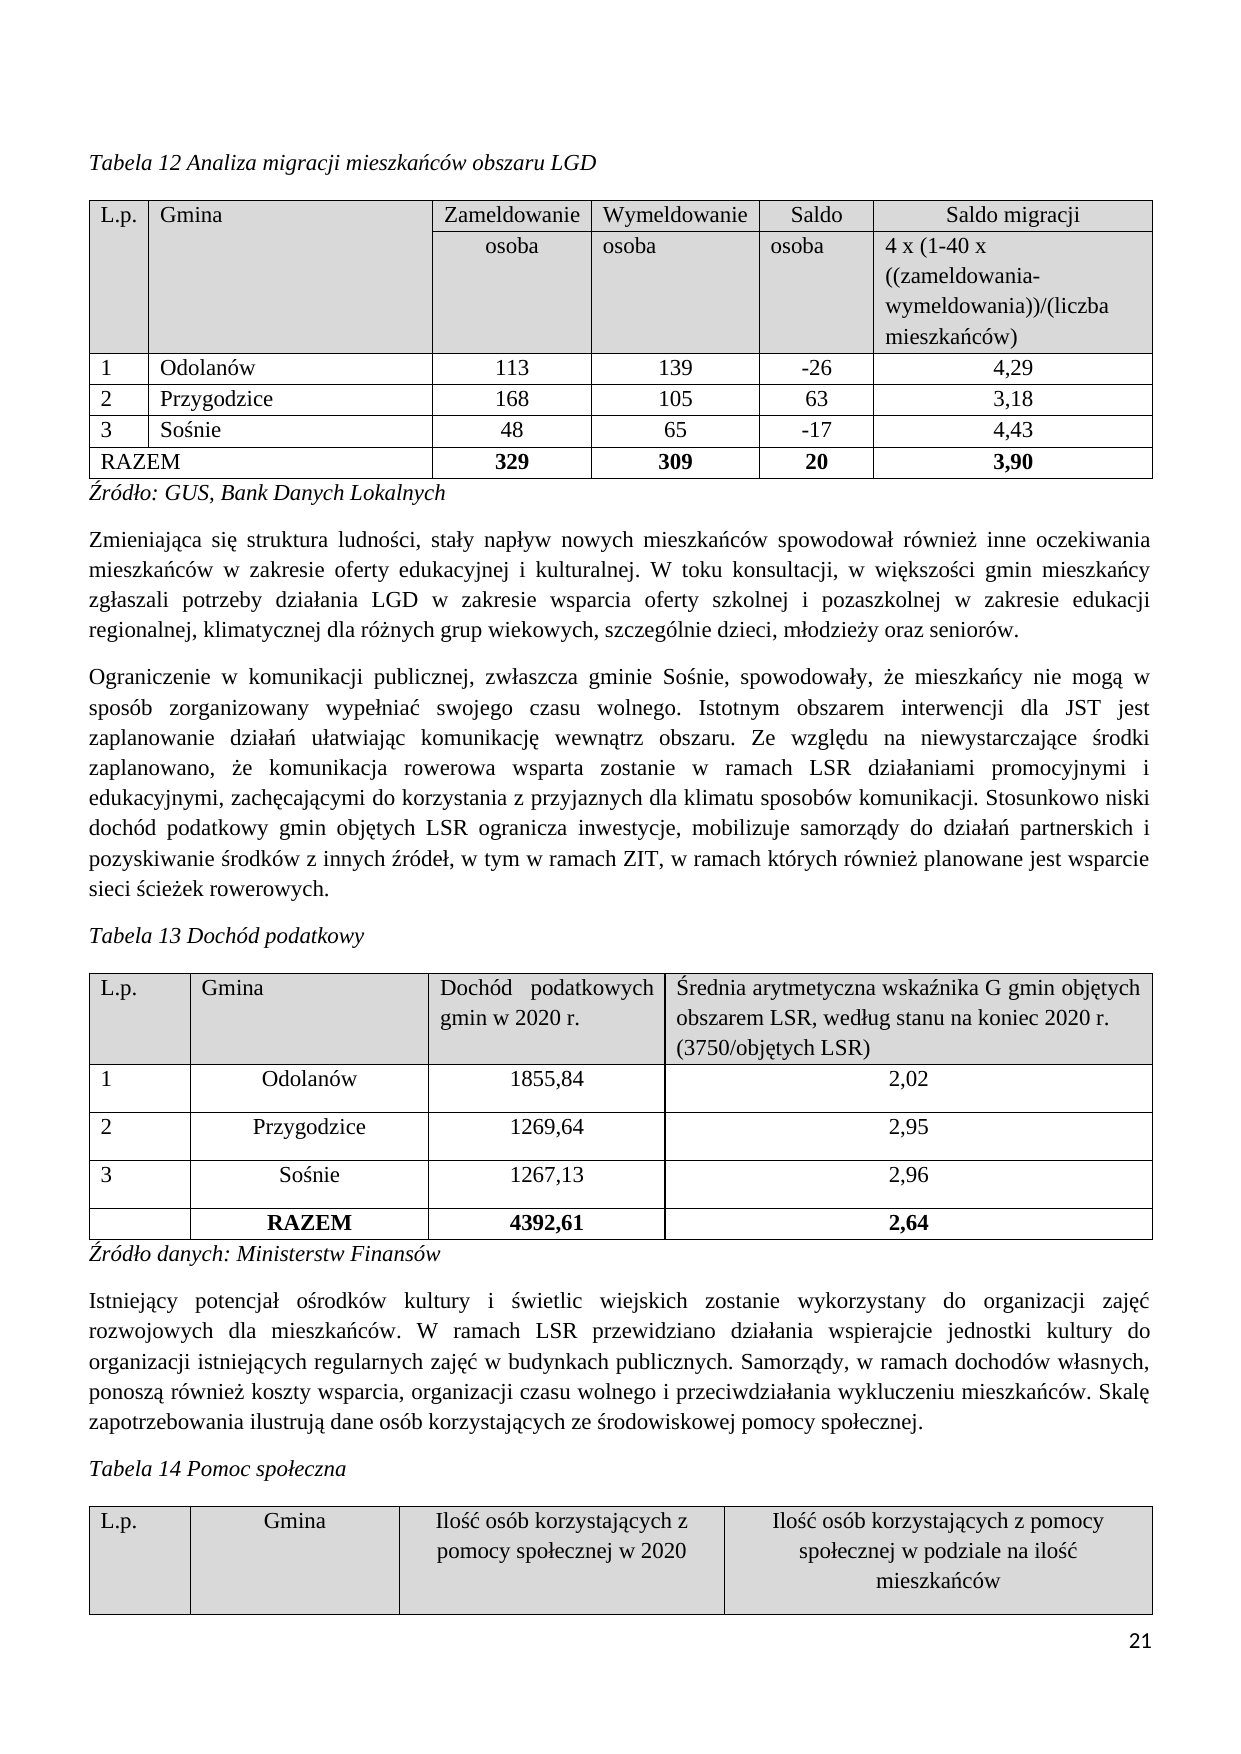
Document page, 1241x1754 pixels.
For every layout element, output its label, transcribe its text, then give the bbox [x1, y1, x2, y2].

table_cell 4 x (1-40 x ((zameldowania-wymeldowania))/(liczba mieszkańców) [874, 232, 1152, 353]
table_header Ilość osób korzystających z pomocy społecznej w podziale na ilość mieszkańców [725, 1507, 1152, 1614]
table_header Gmina [191, 974, 428, 1064]
table_cell RAZEM [191, 1209, 428, 1239]
table_cell osoba [433, 232, 591, 353]
table_header Saldo migracji [874, 201, 1152, 231]
table_cell RAZEM [90, 448, 432, 478]
table_cell Przygodzice [149, 385, 432, 415]
table_header L.p. [90, 1507, 190, 1614]
table_header Zameldowanie [433, 201, 591, 231]
table_cell 63 [760, 385, 873, 415]
table_cell 3 [90, 1161, 190, 1208]
table_cell Przygodzice [191, 1113, 428, 1160]
table_cell 48 [433, 416, 591, 447]
table_cell Odolanów [149, 354, 432, 384]
table_cell 3 [90, 416, 148, 447]
table_cell 4,43 [874, 416, 1152, 447]
table_cell 1267,13 [429, 1161, 664, 1208]
table_cell 139 [592, 354, 759, 384]
table_cell 2 [90, 1113, 190, 1160]
table_cell -17 [760, 416, 873, 447]
table_cell 2 [90, 385, 148, 415]
table_cell Sośnie [191, 1161, 428, 1208]
table_cell -26 [760, 354, 873, 384]
table_cell osoba [760, 232, 873, 353]
table_cell Odolanów [191, 1065, 428, 1112]
table_cell 65 [592, 416, 759, 447]
text Istniejący potencjał ośrodków kultury i świetlic wiejskich zostanie wykorzystany do organizacji zajęć rozwojowych dla mieszkańców. W ramach LSR przewidziano działania wspierajcie jednostki kultury do organizacji istniejących regularnych zajęć w budynkach publicznych. Samorządy, w ramach dochodów własnych, ponoszą również koszty wsparcia, organizacji czasu wolnego i przeciwdziałania wykluczeniu mieszkańców. Skalę zapotrzebowania ilustrują dane osób korzystających ze środowiskowej pomocy społecznej. [89, 1287, 1152, 1434]
table_header Dochód podatkowych gmin w 2020 r. [429, 974, 664, 1064]
table_cell [90, 1209, 190, 1239]
table_cell 2,02 [666, 1065, 1152, 1112]
text Źródło: GUS, Bank Danych Lokalnych [89, 479, 1152, 505]
table_cell 20 [760, 448, 873, 478]
table_cell 4,29 [874, 354, 1152, 384]
table_cell 168 [433, 385, 591, 415]
table_cell 2,96 [666, 1161, 1152, 1208]
table_cell 1 [90, 354, 148, 384]
text Tabela 13 Dochód podatkowy [89, 922, 1152, 948]
text Ograniczenie w komunikacji publicznej, zwłaszcza gminie Sośnie, spowodowały, że mieszkańcy nie mogą w sposób zorganizowany wypełniać swojego czasu wolnego. Istotnym obszarem interwencji dla JST jest zaplanowanie działań ułatwiając komunikację wewnątrz obszaru. Ze względu na niewystarczające środki zaplanowano, że komunikacja rowerowa wsparta zostanie w ramach LSR działaniami promocyjnymi i edukacyjnymi, zachęcającymi do korzystania z przyjaznych dla klimatu sposobów komunikacji. Stosunkowo niski dochód podatkowy gmin objętych LSR ogranicza inwestycje, mobilizuje samorządy do działań partnerskich i pozyskiwanie środków z innych źródeł, w tym w ramach ZIT, w ramach których również planowane jest wsparcie sieci ścieżek rowerowych. [89, 663, 1152, 901]
table_cell 3,18 [874, 385, 1152, 415]
table_header Wymeldowanie [592, 201, 759, 231]
table_header L.p. [90, 201, 148, 353]
table_cell 3,90 [874, 448, 1152, 478]
table_header L.p. [90, 974, 190, 1064]
table_cell 2,95 [666, 1113, 1152, 1160]
table_cell 113 [433, 354, 591, 384]
table_cell osoba [592, 232, 759, 353]
table_cell 1855,84 [429, 1065, 664, 1112]
table_cell 2,64 [666, 1209, 1152, 1239]
text Źródło danych: Ministerstw Finansów [89, 1240, 1152, 1267]
table_header Saldo [760, 201, 873, 231]
table_cell 1269,64 [429, 1113, 664, 1160]
table_cell 4392,61 [429, 1209, 664, 1239]
table_cell Sośnie [149, 416, 432, 447]
table_cell 309 [592, 448, 759, 478]
text Tabela 12 Analiza migracji mieszkańców obszaru LGD [89, 149, 1152, 175]
table_header Gmina [191, 1507, 399, 1614]
table_header Średnia arytmetyczna wskaźnika G gmin objętych obszarem LSR, według stanu na koniec 2020 r. (3750/objętych LSR) [666, 974, 1152, 1064]
table_cell 329 [433, 448, 591, 478]
table_cell 1 [90, 1065, 190, 1112]
table_header Ilość osób korzystających z pomocy społecznej w 2020 [400, 1507, 724, 1614]
table_cell 105 [592, 385, 759, 415]
table_header Gmina [149, 201, 432, 353]
text Tabela 14 Pomoc społeczna [89, 1455, 1152, 1481]
text Zmieniająca się struktura ludności, stały napływ nowych mieszkańców spowodował również inne oczekiwania mieszkańców w zakresie oferty edukacyjnej i kulturalnej. W toku konsultacji, w większości gmin mieszkańcy zgłaszali potrzeby działania LGD w zakresie wsparcia oferty szkolnej i pozaszkolnej w zakresie edukacji regionalnej, klimatycznej dla różnych grup wiekowych, szczególnie dzieci, młodzieży oraz seniorów. [89, 526, 1152, 643]
